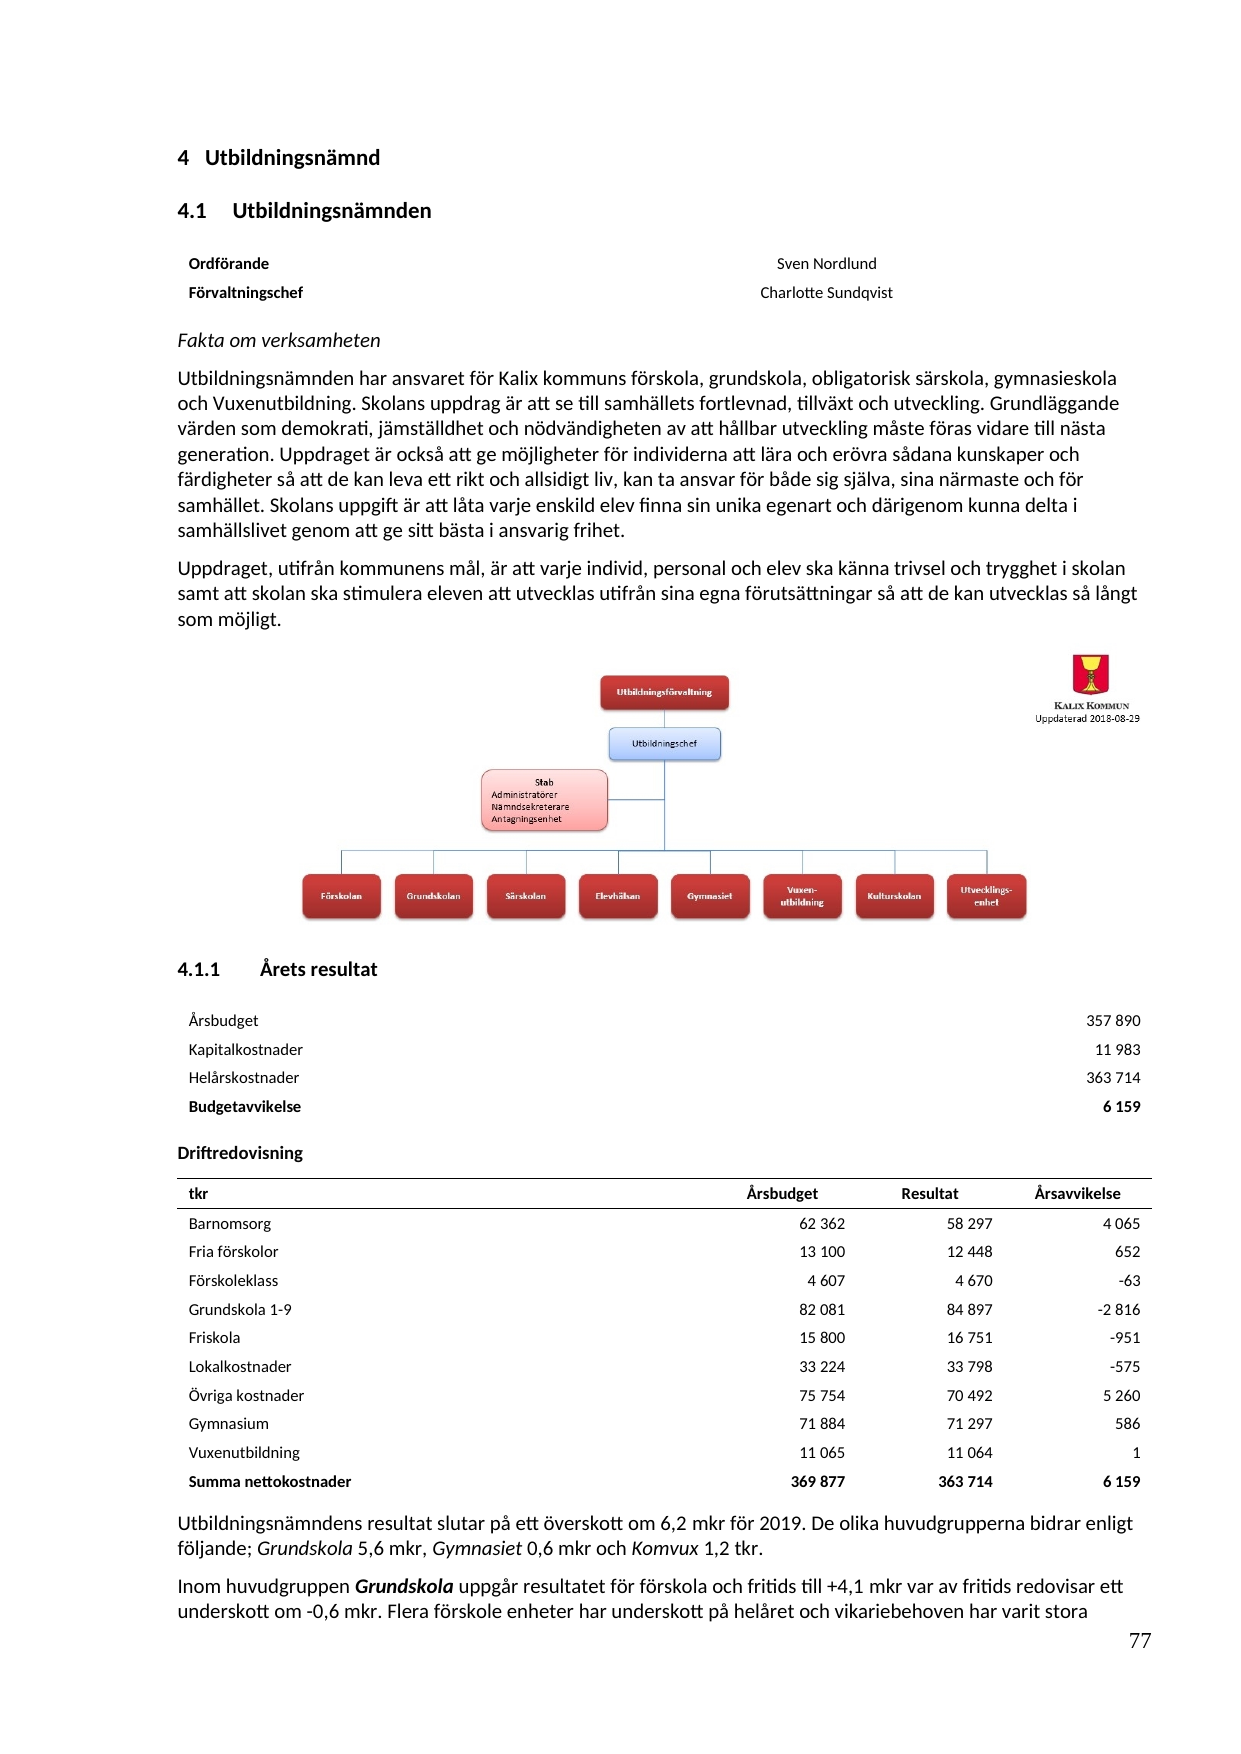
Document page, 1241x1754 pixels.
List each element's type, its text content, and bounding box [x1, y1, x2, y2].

text Utbildningsnämnden har ansvaret för Kalix kommuns förskola, grundskola, obligatorisk särskola, gymnasieskola och Vuxenutbildning. Skolans uppdrag är att se till samhällets fortlevnad, tillväxt och utveckling. Grundläggande värden som demokrati, jämställdhet och nödvändigheten av att hållbar utveckling måste föras vidare till nästa generation. Uppdraget är också att ge möjligheter för individerna att lära och erövra sådana kunskaper och färdigheter så att de kan leva ett rikt och allsidigt liv, kan ta ansvar för både sig själva, sina närmaste och för samhället. Skolans uppgift är att låta varje enskild elev finna sin unika egenart och därigenom kunna delta i samhällslivet genom att ge sitt bästa i ansvarig frihet. [177, 365, 1152, 543]
text Fakta om verksamheten [177, 327, 1152, 353]
subtitle Utbildningsnämnden [177, 196, 1152, 224]
subtitle Årets resultat [177, 956, 1152, 981]
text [177, 1573, 1152, 1624]
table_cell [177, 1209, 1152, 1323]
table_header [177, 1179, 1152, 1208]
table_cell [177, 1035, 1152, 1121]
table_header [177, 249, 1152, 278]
text Utbildningsnämnd [177, 143, 1152, 171]
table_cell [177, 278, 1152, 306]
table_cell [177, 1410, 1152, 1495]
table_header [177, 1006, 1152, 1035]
picture [177, 643, 1152, 931]
text Driftredovisning [177, 1141, 1152, 1164]
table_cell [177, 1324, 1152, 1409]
text Utbildningsnämndens resultat slutar på ett överskott om 6,2 mkr för 2019. De olika huvudgrupperna bidrar enligt följande; Grundskola 5,6 mkr, Gymnasiet 0,6 mkr och Komvux 1,2 tkr. [177, 1510, 1152, 1561]
text Uppdraget, utifrån kommunens mål, är att varje individ, personal och elev ska känna trivsel och trygghet i skolan samt att skolan ska stimulera eleven att utvecklas utifrån sina egna förutsättningar så att de kan utvecklas så långt som möjligt. [177, 555, 1152, 631]
